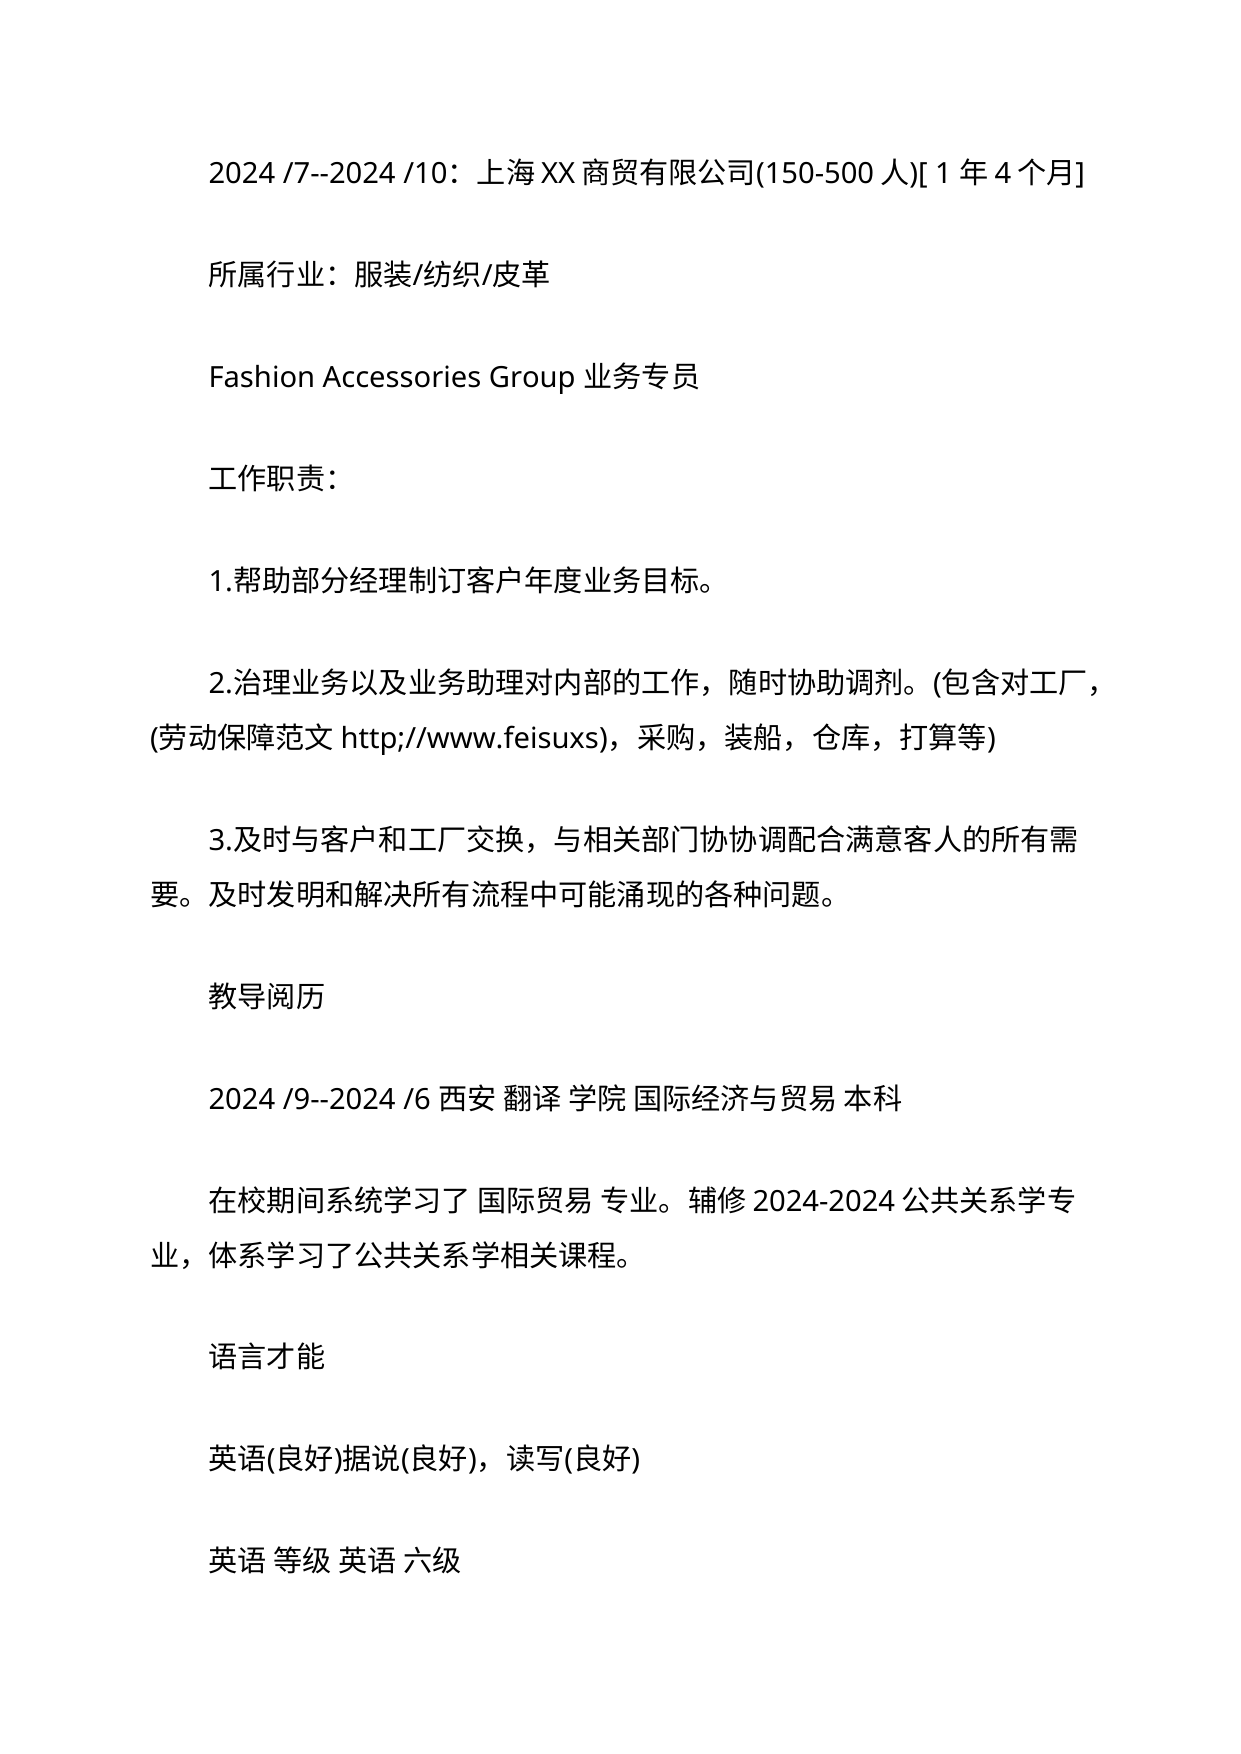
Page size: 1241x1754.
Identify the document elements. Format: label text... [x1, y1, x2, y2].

text 英语(良好)据说(良好)，读写(良好) [150, 1436, 1090, 1478]
text 英语 等级 英语 六级 [150, 1538, 1090, 1580]
text 在校期间系统学习了 国际贸易 专业。辅修2024-2024公共关系学专业，体系学习了公共关系学相关课程。 [150, 1177, 1090, 1274]
text 2.治理业务以及业务助理对内部的工作，随时协助调剂。(包含对工厂，(劳动保障范文 http;//www.feisuxs)，采购，装船，仓库，打算等) [150, 660, 1090, 757]
text 语言才能 [150, 1334, 1090, 1376]
text 工作职责： [150, 456, 1090, 498]
text 教导阅历 [150, 973, 1090, 1016]
text 3.及时与客户和工厂交换，与相关部门协协调配合满意客人的所有需要。及时发明和解决所有流程中可能涌现的各种问题。 [150, 817, 1090, 914]
text 所属行业：服装/纺织/皮革 [150, 252, 1090, 294]
text 1.帮助部分经理制订客户年度业务目标。 [150, 558, 1090, 600]
text Fashion Accessories Group 业务专员 [150, 354, 1090, 396]
text 2024 /7--2024 /10：上海XX商贸有限公司(150-500人)[ 1 年4个月] [150, 150, 1090, 192]
text 2024 /9--2024 /6 西安 翻译 学院 国际经济与贸易 本科 [150, 1075, 1090, 1118]
